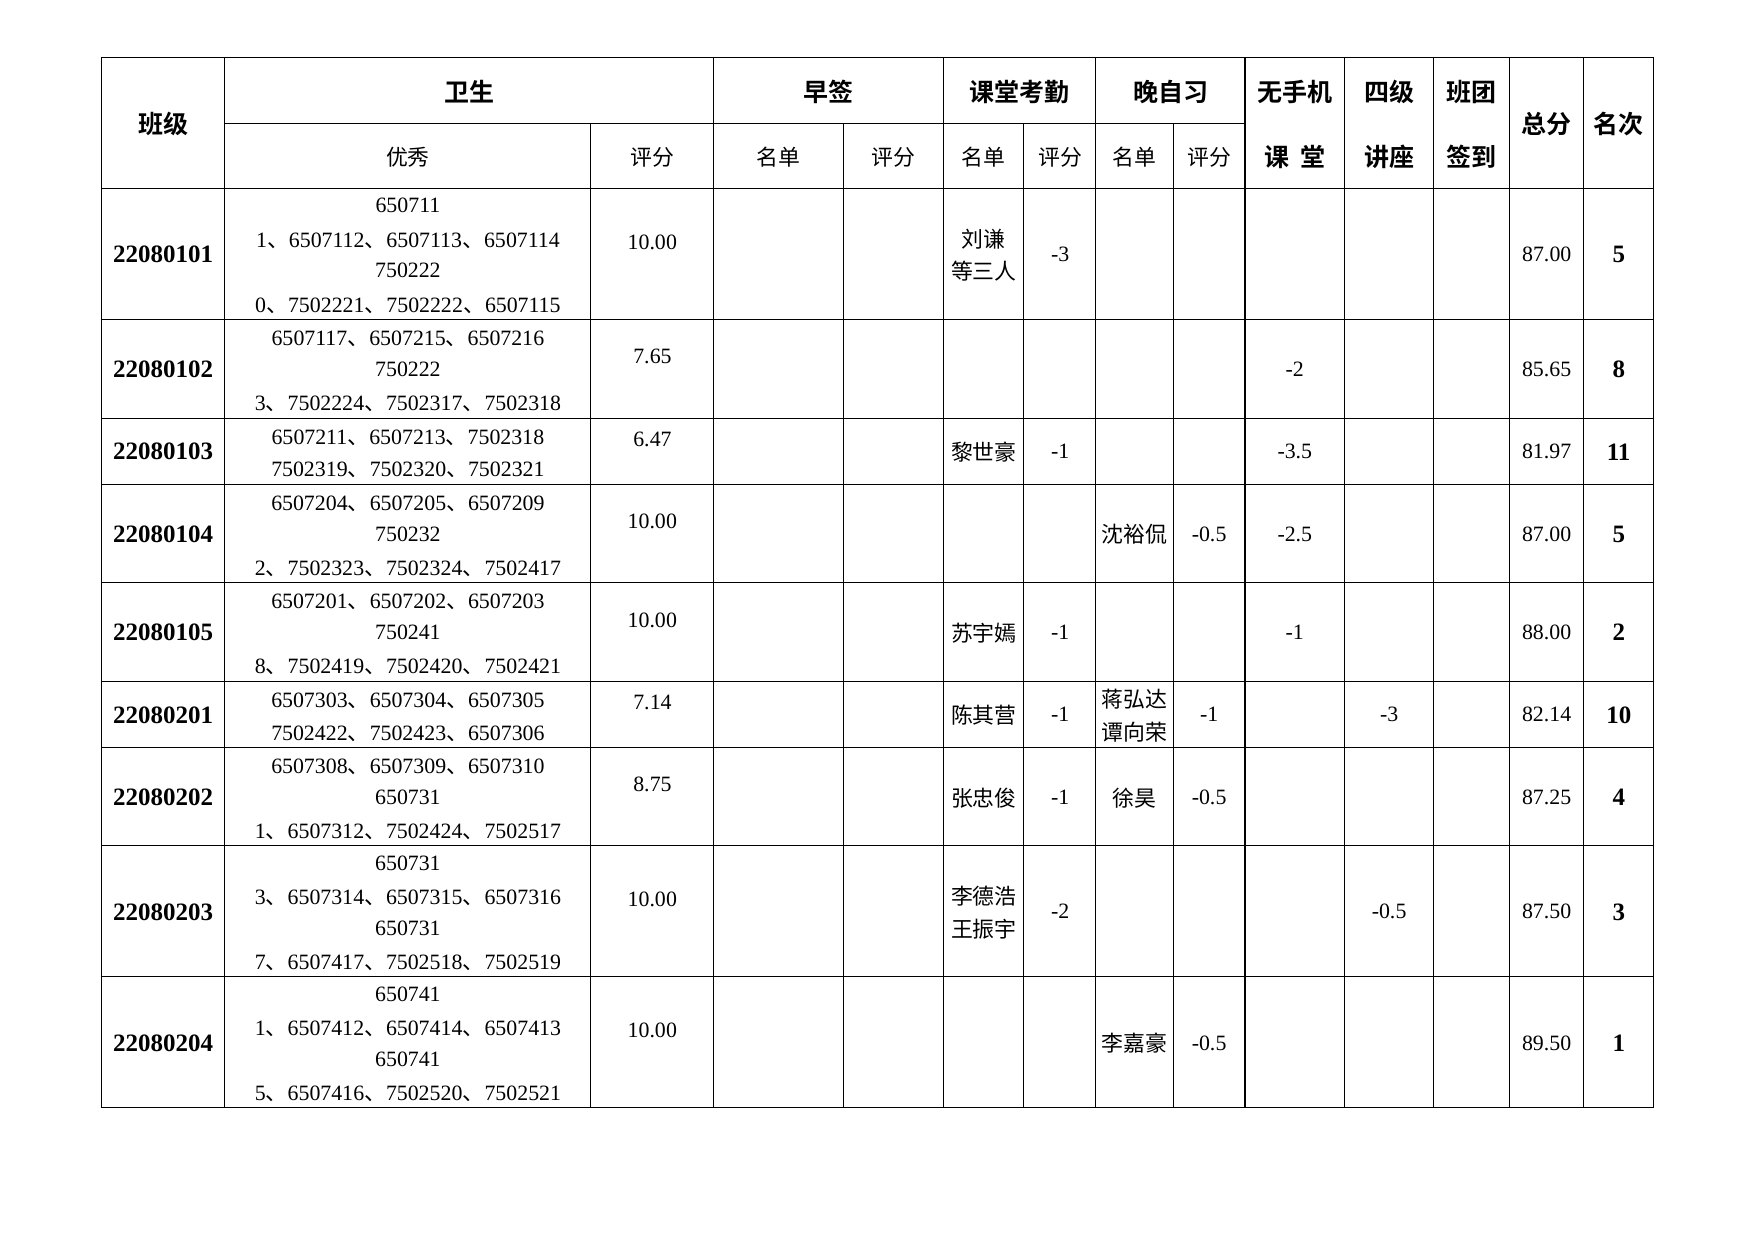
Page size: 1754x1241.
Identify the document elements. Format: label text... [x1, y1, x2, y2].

table_cell 81.97 [1510, 419, 1583, 483]
table_header 四级 讲座 [1345, 58, 1433, 188]
table_cell 6507204、6507205、6507209 7502322、7502323、7502324、7502417 [225, 485, 590, 582]
table_cell 5 [1584, 485, 1653, 582]
table_cell 6507111、6507112、6507113、6507114 7502220、7502221、7502222、6507115 [225, 189, 590, 319]
table_cell 2 [1584, 583, 1653, 681]
table_cell [1345, 320, 1433, 417]
table_header 总分 [1510, 58, 1583, 188]
table_cell [1246, 682, 1344, 747]
table_cell 4 [1584, 748, 1653, 845]
table_cell 6507303、6507304、6507305 7502422、7502423、6507306 [225, 682, 590, 747]
table_cell 6.47 [591, 419, 713, 483]
table_cell 87.25 [1510, 748, 1583, 845]
table_cell 1 [1584, 977, 1653, 1107]
table_cell 22080201 [102, 682, 224, 747]
table_cell 22080102 [102, 320, 224, 417]
table_cell [1246, 846, 1344, 976]
table_cell 蒋弘达 谭向荣 [1096, 682, 1173, 747]
table_cell 22080204 [102, 977, 224, 1107]
table_cell 6507313、6507314、6507315、6507316 6507317、6507417、7502518、7502519 [225, 846, 590, 976]
table_cell -3 [1024, 189, 1095, 319]
table_cell [844, 419, 943, 483]
table_cell 10.00 [591, 189, 713, 319]
table_cell 7.14 [591, 682, 713, 747]
table_cell [1345, 977, 1433, 1107]
table_cell 李嘉豪 [1096, 977, 1173, 1107]
table_cell [1434, 977, 1509, 1107]
table_cell 名单 [944, 124, 1023, 188]
table_cell 87.00 [1510, 189, 1583, 319]
table_cell [714, 977, 843, 1107]
table_cell [1096, 846, 1173, 976]
table_cell 李德浩 王振宇 [944, 846, 1023, 976]
table_cell [714, 583, 843, 681]
table_cell [1434, 682, 1509, 747]
table_cell -1 [1024, 583, 1095, 681]
table_cell [944, 977, 1023, 1107]
table_cell 评分 [591, 124, 713, 188]
table_cell [714, 189, 843, 319]
table_cell [944, 485, 1023, 582]
table_cell 10.00 [591, 583, 713, 681]
table_cell -0.5 [1345, 846, 1433, 976]
table_cell [714, 748, 843, 845]
table_cell [1246, 748, 1344, 845]
table_cell -3 [1345, 682, 1433, 747]
table_cell [1434, 189, 1509, 319]
table_cell [944, 320, 1023, 417]
table_cell -0.5 [1174, 977, 1244, 1107]
table_cell [1434, 320, 1509, 417]
table_cell 刘谦 等三人 [944, 189, 1023, 319]
table_cell -0.5 [1174, 748, 1244, 845]
table_header 班级 [102, 58, 224, 188]
table_cell 10.00 [591, 977, 713, 1107]
table_cell -2.5 [1246, 485, 1344, 582]
table_cell 5 [1584, 189, 1653, 319]
table_cell [1434, 748, 1509, 845]
table_cell 苏宇嫣 [944, 583, 1023, 681]
table_cell [1246, 189, 1344, 319]
table_cell 优秀 [225, 124, 590, 188]
table_cell [1246, 977, 1344, 1107]
table_cell [844, 682, 943, 747]
table_cell [714, 846, 843, 976]
table_cell 22080103 [102, 419, 224, 483]
table_cell 6507117、6507215、6507216 7502223、7502224、7502317、7502318 [225, 320, 590, 417]
table_cell [1434, 485, 1509, 582]
table_cell [1024, 485, 1095, 582]
table_cell 22080104 [102, 485, 224, 582]
table_cell [1096, 419, 1173, 483]
table_header 名次 [1584, 58, 1653, 188]
table_cell [1024, 977, 1095, 1107]
table_cell 10.00 [591, 846, 713, 976]
table_header 班团签到 [1434, 58, 1509, 188]
table_cell [844, 846, 943, 976]
table_cell 陈其营 [944, 682, 1023, 747]
table_cell 6507201、6507202、6507203 7502418、7502419、7502420、7502421 [225, 583, 590, 681]
table_cell [714, 320, 843, 417]
table_cell 22080203 [102, 846, 224, 976]
table_header 课堂考勤 [944, 58, 1095, 123]
table_cell [1174, 189, 1244, 319]
table_cell [1345, 583, 1433, 681]
table_cell 88.00 [1510, 583, 1583, 681]
table_cell [1174, 419, 1244, 483]
table_cell 黎世豪 [944, 419, 1023, 483]
table_cell 22080101 [102, 189, 224, 319]
table_cell 评分 [1174, 124, 1244, 188]
table_cell 6507308、6507309、6507310 6507311、6507312、7502424、7502517 [225, 748, 590, 845]
table_header 无手机课 堂 [1246, 58, 1344, 188]
table_cell [1174, 583, 1244, 681]
table_cell -2 [1024, 846, 1095, 976]
table_cell 7.65 [591, 320, 713, 417]
table_cell -1 [1024, 748, 1095, 845]
table_cell 87.00 [1510, 485, 1583, 582]
table_cell 10.00 [591, 485, 713, 582]
table_cell -1 [1246, 583, 1344, 681]
table_cell 6507211、6507213、7502318 7502319、7502320、7502321 [225, 419, 590, 483]
table_cell 11 [1584, 419, 1653, 483]
table_cell [1096, 189, 1173, 319]
table_cell 名单 [714, 124, 843, 188]
table_cell 沈裕侃 [1096, 485, 1173, 582]
table_cell 10 [1584, 682, 1653, 747]
table_cell 3 [1584, 846, 1653, 976]
table_cell [714, 419, 843, 483]
table_cell [1024, 320, 1095, 417]
table_cell -1 [1174, 682, 1244, 747]
table_cell [1434, 583, 1509, 681]
table_cell [714, 682, 843, 747]
table_cell [1096, 583, 1173, 681]
table_cell [844, 189, 943, 319]
table_cell 评分 [1024, 124, 1095, 188]
table_cell [844, 485, 943, 582]
table_cell 张忠俊 [944, 748, 1023, 845]
table_cell [1345, 748, 1433, 845]
table_cell [1434, 419, 1509, 483]
table_cell [844, 583, 943, 681]
table_cell [1174, 320, 1244, 417]
table_cell 85.65 [1510, 320, 1583, 417]
table_header 晚自习 [1096, 58, 1244, 123]
table_cell [1096, 320, 1173, 417]
table_header 卫生 [225, 58, 713, 123]
table_cell [714, 485, 843, 582]
table_cell 22080105 [102, 583, 224, 681]
table_cell [844, 748, 943, 845]
table_cell 82.14 [1510, 682, 1583, 747]
table_cell -3.5 [1246, 419, 1344, 483]
table_cell [844, 977, 943, 1107]
table_cell [844, 320, 943, 417]
table_cell [1434, 846, 1509, 976]
table_cell -2 [1246, 320, 1344, 417]
table_cell [1345, 485, 1433, 582]
table_cell 8.75 [591, 748, 713, 845]
table_cell [1345, 189, 1433, 319]
table_cell 8 [1584, 320, 1653, 417]
table_cell [1345, 419, 1433, 483]
table_cell -1 [1024, 682, 1095, 747]
table_cell [1174, 846, 1244, 976]
table_cell 徐昊 [1096, 748, 1173, 845]
table_cell 89.50 [1510, 977, 1583, 1107]
table_cell 87.50 [1510, 846, 1583, 976]
table_cell -1 [1024, 419, 1095, 483]
table_header 早签 [714, 58, 943, 123]
table_cell 6507411、6507412、6507414、6507413 6507415、6507416、7502520、7502521 [225, 977, 590, 1107]
table_cell 名单 [1096, 124, 1173, 188]
table_cell 评分 [844, 124, 943, 188]
table_cell 22080202 [102, 748, 224, 845]
table_cell -0.5 [1174, 485, 1244, 582]
